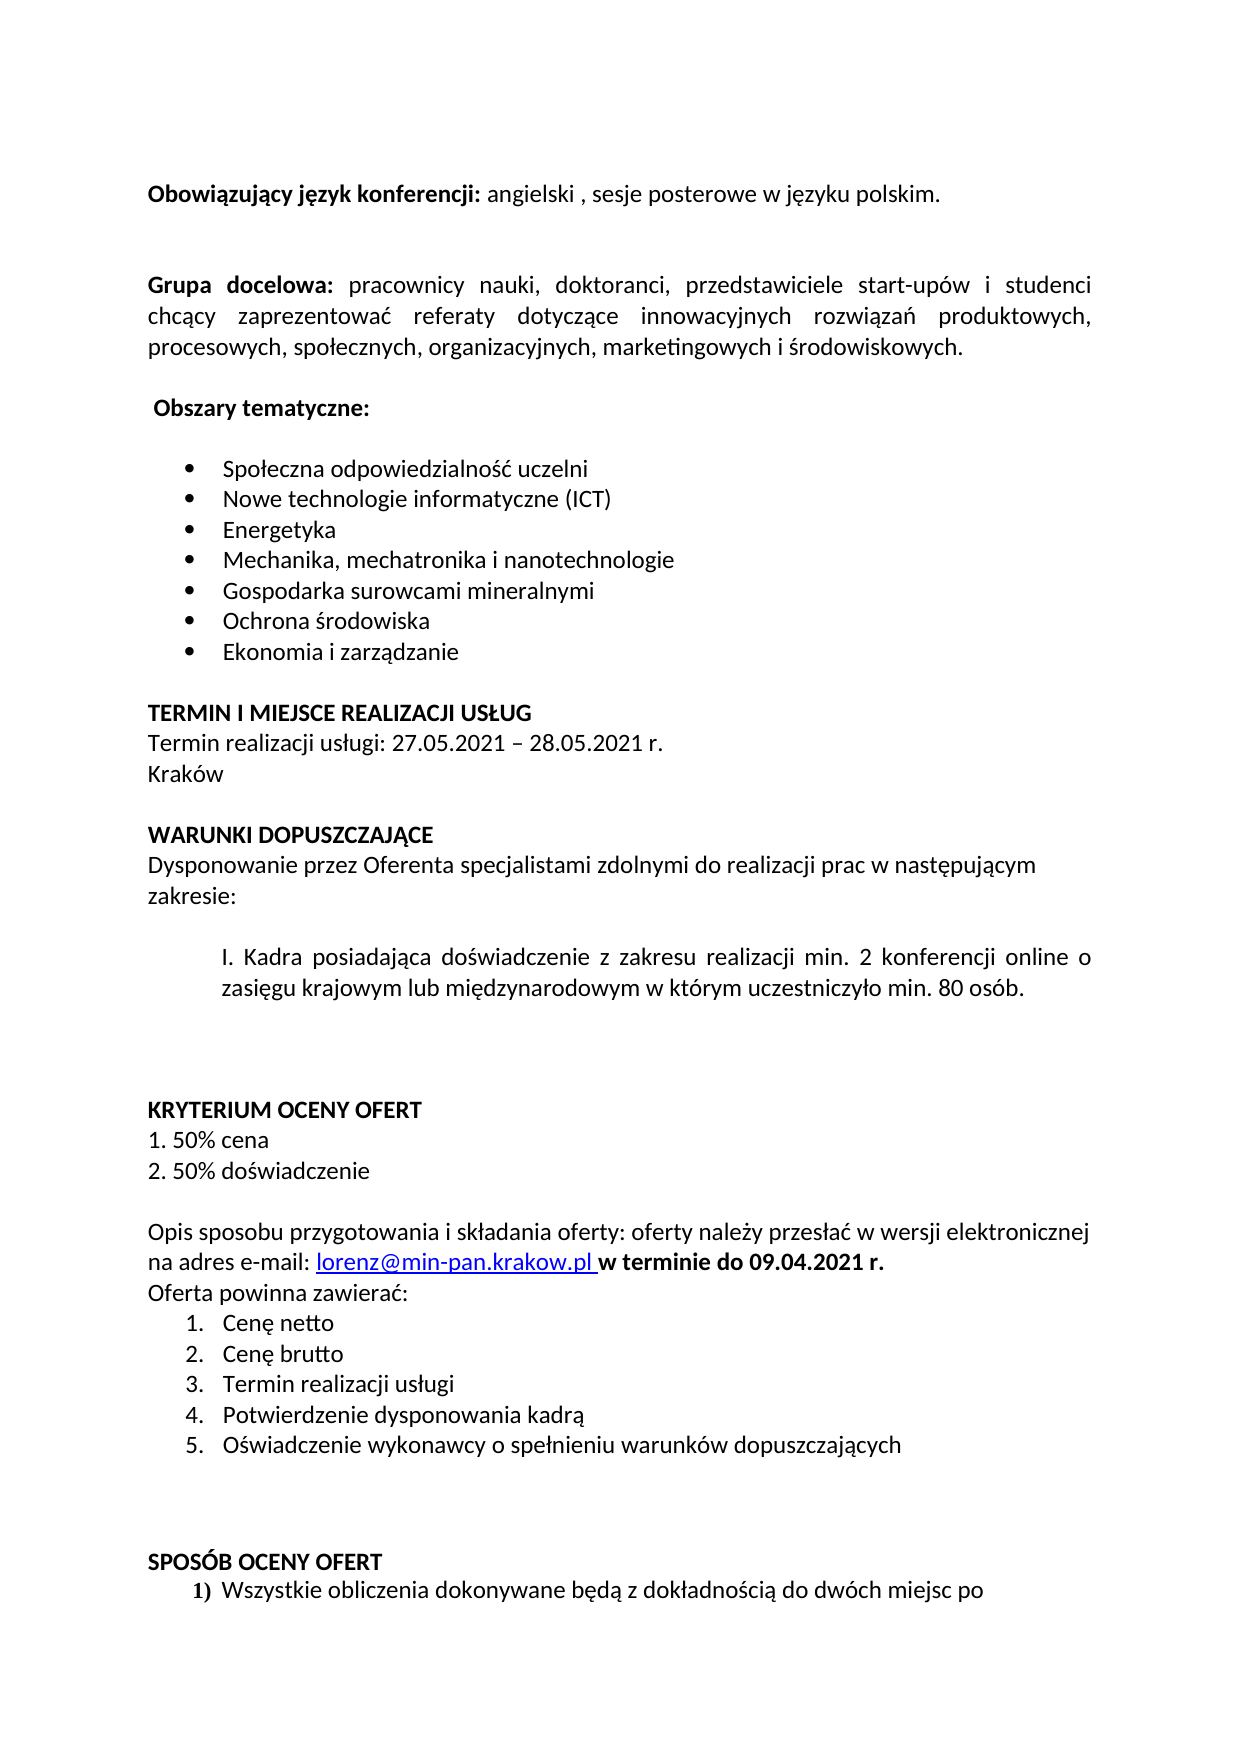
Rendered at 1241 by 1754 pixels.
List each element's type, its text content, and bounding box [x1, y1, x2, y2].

text Kraków [148, 758, 1093, 788]
text WARUNKI DOPUSZCZAJĄCE [148, 819, 1093, 849]
text Grupa docelowa: pracownicy nauki, doktoranci, przedstawiciele start-upów i studenci chcący zaprezentować referaty dotyczące innowacyjnych rozwiązań produktowych, procesowych, społecznych, organizacyjnych, marketingowych i środowiskowych. [148, 270, 1093, 361]
text TERMIN I MIEJSCE REALIZACJI USŁUG [148, 697, 1093, 727]
text Obowiązujący język konferencji: angielski , sesje posterowe w języku polskim. [148, 178, 1093, 209]
list Oświadczenie wykonawcy o spełnieniu warunków dopuszczających [185, 1429, 1093, 1460]
list Ochrona środowiska [185, 605, 1093, 636]
list Potwierdzenie dysponowania kadrą [185, 1399, 1093, 1429]
text Dysponowanie przez Oferenta specjalistami zdolnymi do realizacji prac w następującym zakresie: [148, 849, 1093, 911]
text 1. 50% cena [148, 1124, 1093, 1155]
list Cenę netto [185, 1307, 1093, 1338]
list Mechanika, mechatronika i nanotechnologie [185, 544, 1093, 575]
text Obszary tematyczne: [148, 392, 1093, 422]
list Ekonomia i zarządzanie [185, 636, 1093, 666]
text Opis sposobu przygotowania i składania oferty: oferty należy przesłać w wersji elektronicznej na adres e-mail: lorenz@min-pan.krakow.pl w terminie do 09.04.2021 r. [148, 1216, 1093, 1277]
list Gospodarka surowcami mineralnymi [185, 575, 1093, 605]
list Nowe technologie informatyczne (ICT) [185, 483, 1093, 514]
text 2. 50% doświadczenie [148, 1155, 1093, 1185]
list Społeczna odpowiedzialność uczelni [185, 453, 1093, 483]
text SPOSÓB OCENY OFERT [148, 1552, 1093, 1574]
text I. Kadra posiadająca doświadczenie z zakresu realizacji min. 2 konferencji online o zasięgu krajowym lub międzynarodowym w którym uczestniczyło min. 80 osób. [221, 941, 1093, 1002]
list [192, 1574, 1093, 1605]
list Termin realizacji usługi [185, 1368, 1093, 1399]
text Termin realizacji usługi: 27.05.2021 – 28.05.2021 r. [148, 727, 1093, 758]
text Oferta powinna zawierać: [148, 1277, 1093, 1307]
text KRYTERIUM OCENY OFERT [148, 1094, 1093, 1124]
list Cenę brutto [185, 1338, 1093, 1368]
list Energetyka [185, 514, 1093, 544]
